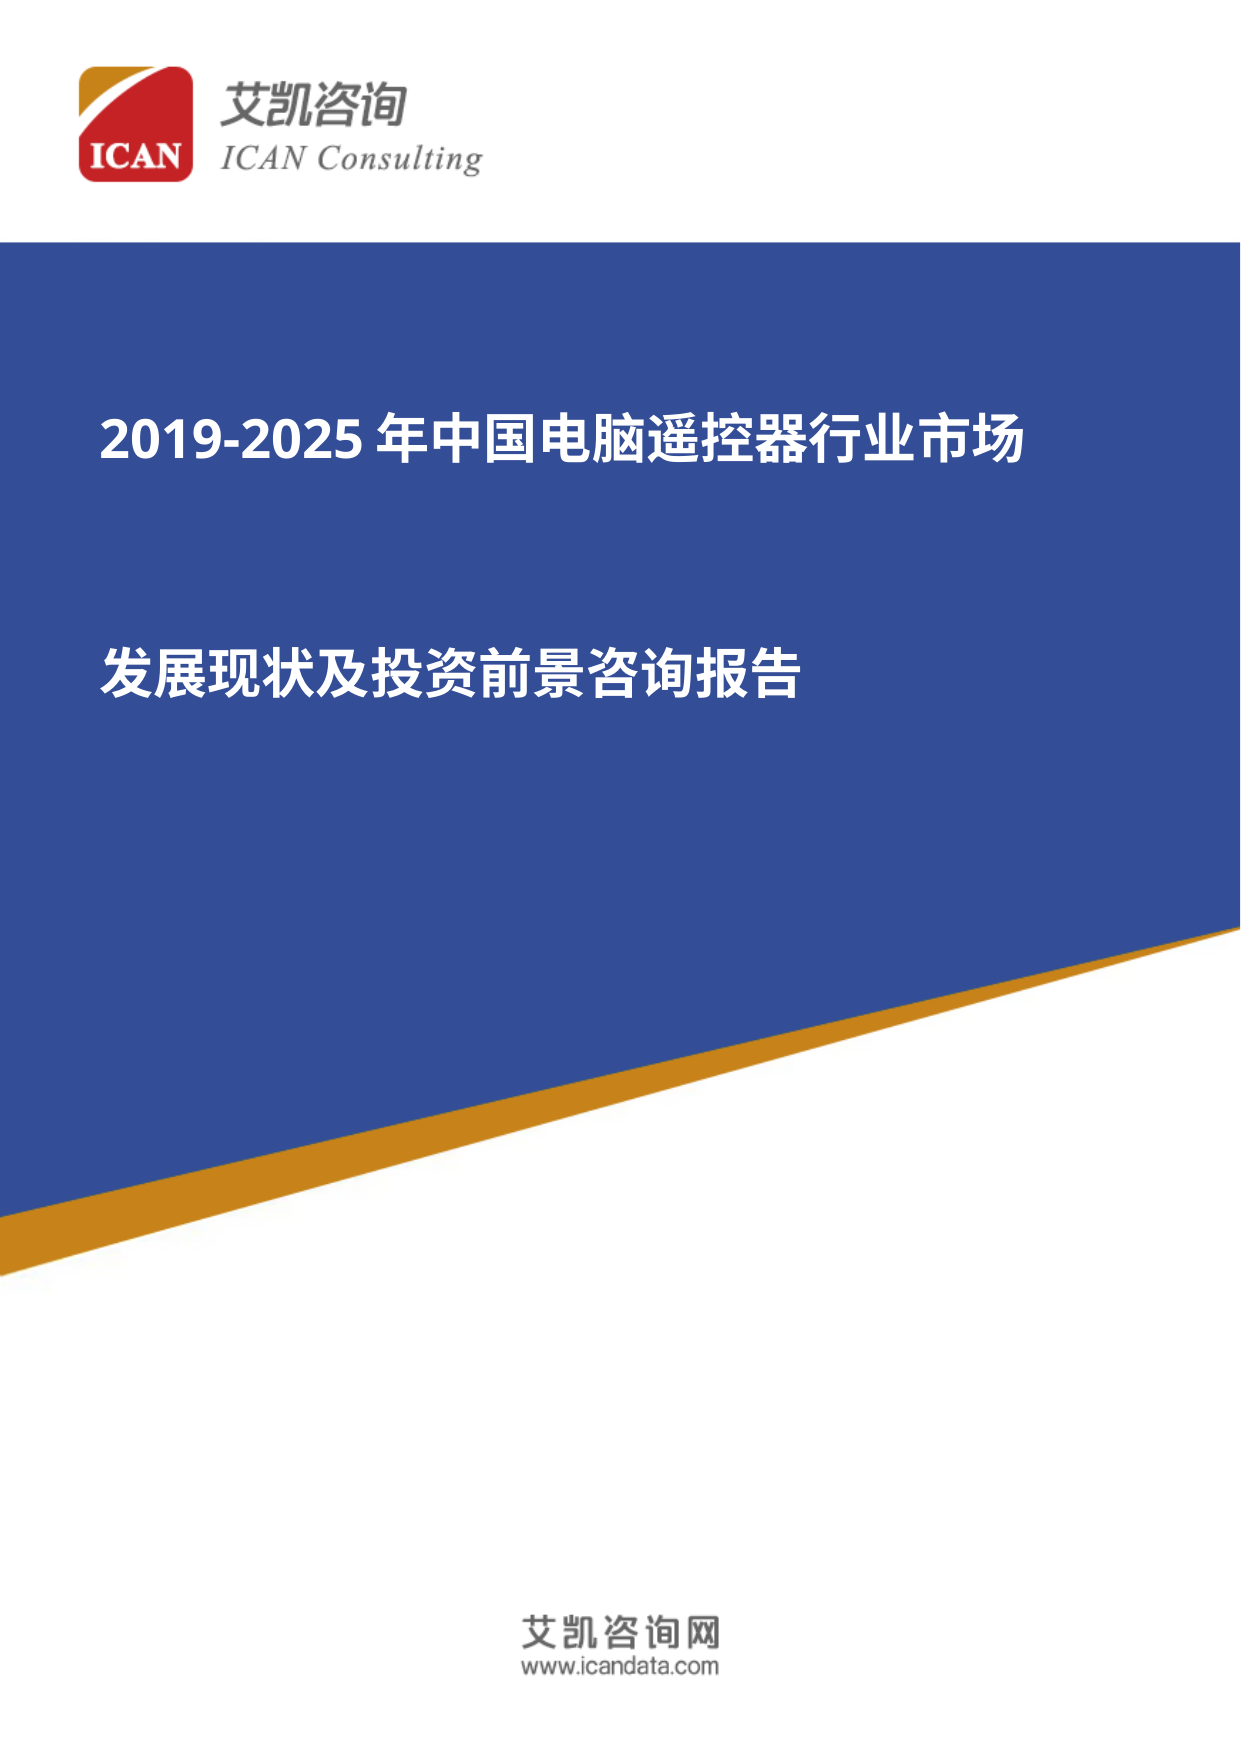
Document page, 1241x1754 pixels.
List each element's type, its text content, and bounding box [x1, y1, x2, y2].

picture [0, 5, 1241, 1754]
subtitle 2019-2025年中国电脑遥控器行业市场发展现状及投资前景咨询报告 [99, 386, 1053, 718]
